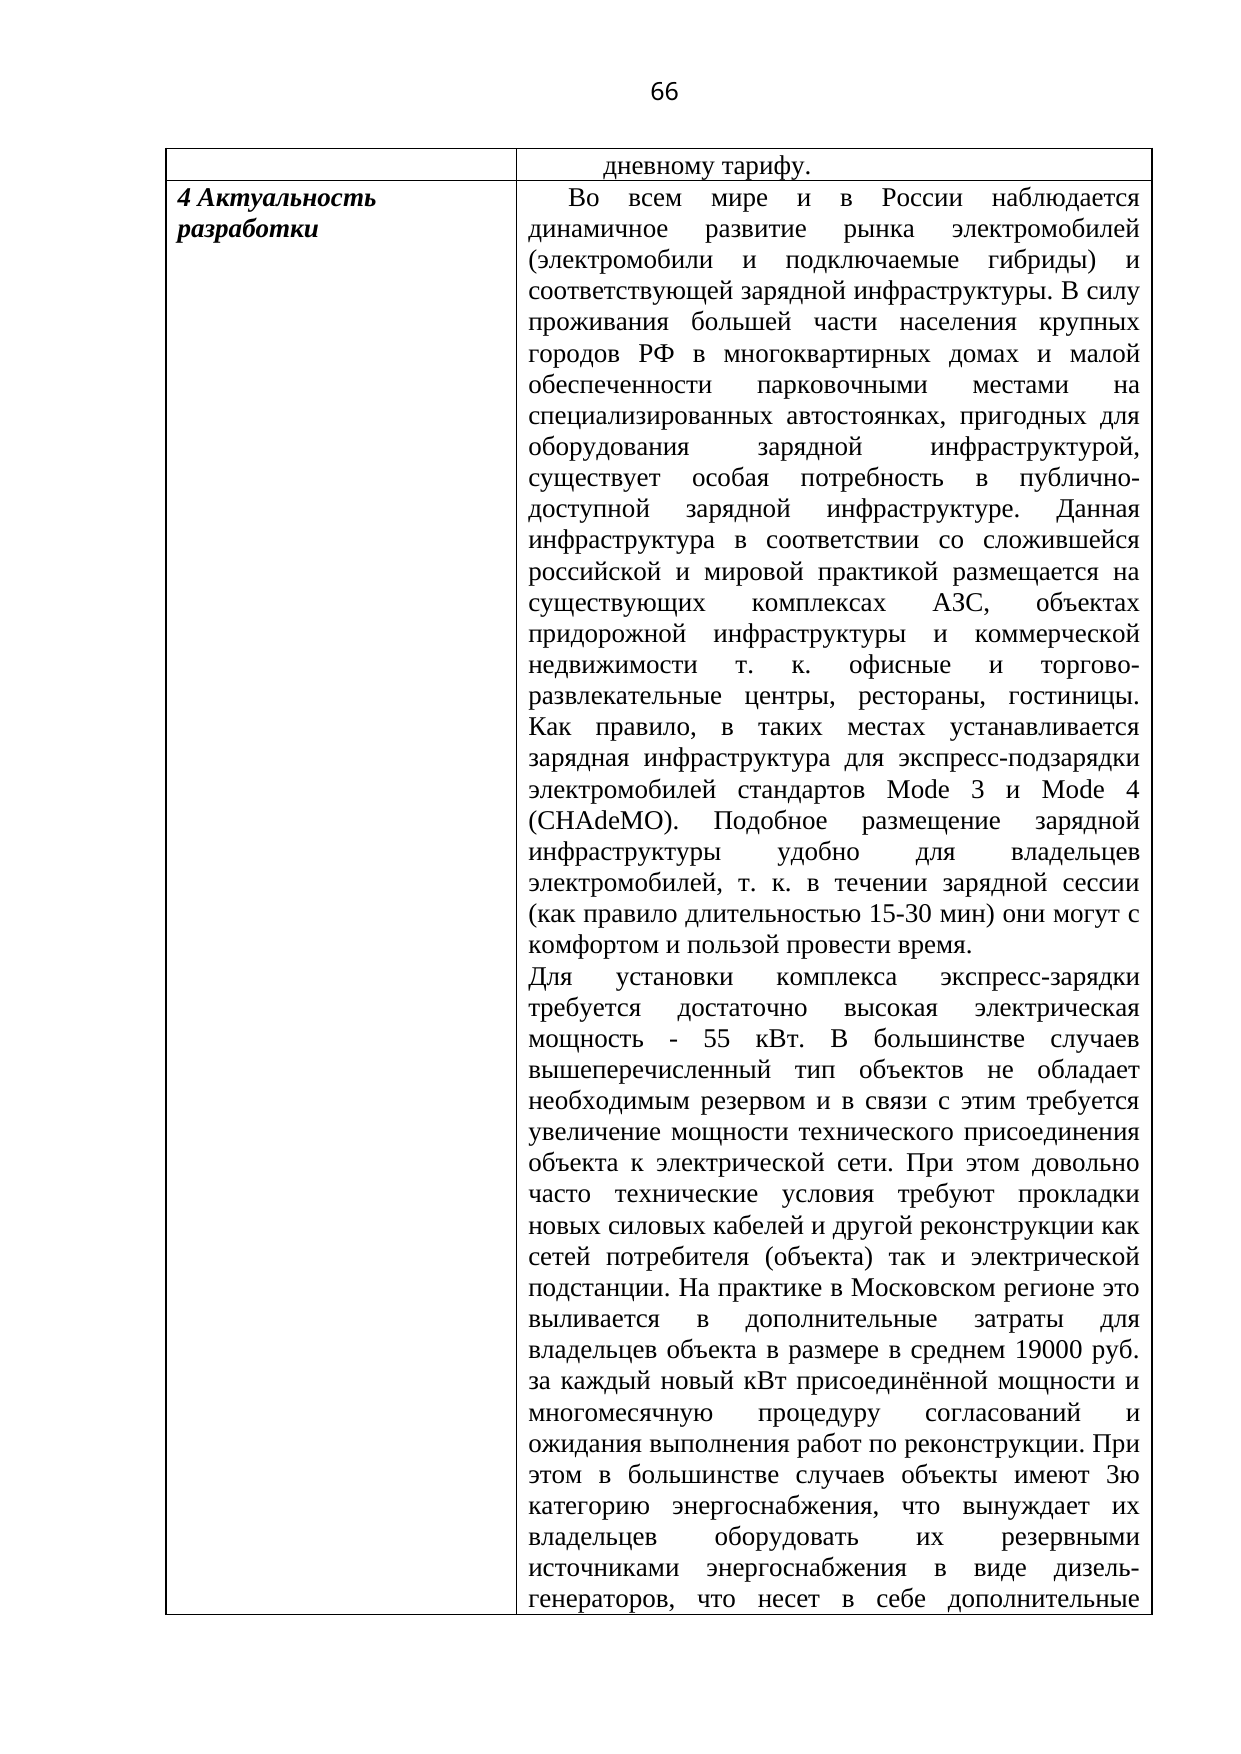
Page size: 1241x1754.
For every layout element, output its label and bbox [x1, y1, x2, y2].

table_cell [517, 181, 1151, 1614]
table_cell [517, 149, 1151, 180]
table_cell [167, 149, 516, 180]
table_cell [167, 181, 516, 1614]
